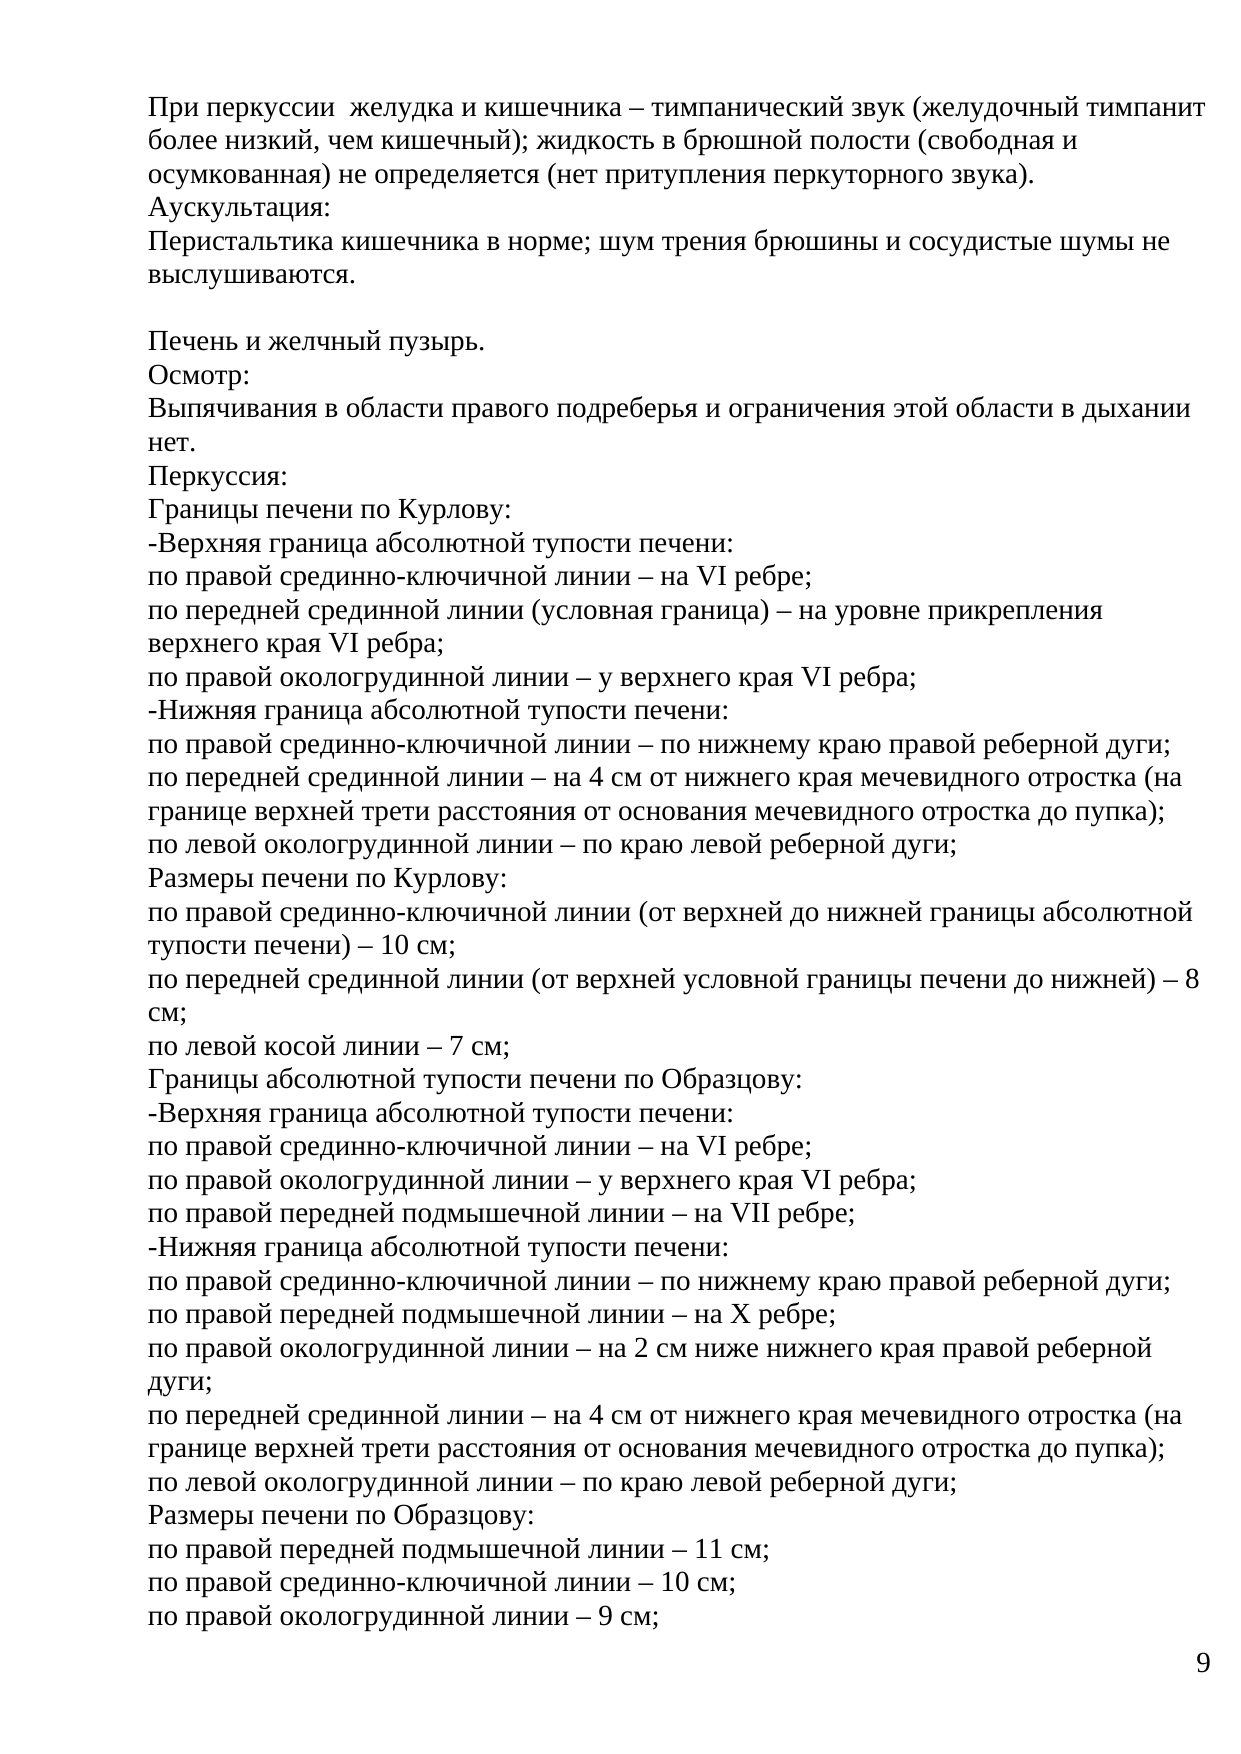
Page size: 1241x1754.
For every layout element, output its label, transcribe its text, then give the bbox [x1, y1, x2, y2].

text по правой окологрудинной линии – у верхнего края VI ребра; [148, 1162, 1211, 1196]
text по передней срединной линии (от верхней условной границы печени до нижней) – ; [148, 961, 1211, 1028]
text по правой срединно-ключичной линии – на VI ребре; [148, 558, 1211, 592]
text по передней срединной линии – на от нижнего края мечевидного отростка (на границе верхней трети расстояния от основания мечевидного отростка до пупка); [148, 759, 1211, 827]
text по правой передней подмышечной линии – на X ребре; [148, 1296, 1211, 1330]
text Границы абсолютной тупости печени по Образцову: [148, 1061, 1211, 1095]
text Осмотр: [148, 357, 1211, 391]
text по правой срединно-ключичной линии – по нижнему краю правой реберной дуги; [148, 726, 1211, 759]
text Аускультация: [148, 189, 1211, 223]
text по правой срединно-ключичной линии – ; [148, 1564, 1211, 1598]
text При перкуссии желудка и кишечника – тимпанический звук (желудочный тимпанит более низкий, чем кишечный); жидкость в брюшной полости (свободная и осумкованная) не определяется (нет притупления перкуторного звука). [148, 89, 1211, 189]
text Выпячивания в области правого подреберья и ограничения этой области в дыхании нет. [148, 391, 1211, 458]
text по левой косой линии – ; [148, 1028, 1211, 1061]
text по передней срединной линии – на от нижнего края мечевидного отростка (на границе верхней трети расстояния от основания мечевидного отростка до пупка); [148, 1397, 1211, 1464]
text Перкуссия: [148, 458, 1211, 491]
text Размеры печени по Курлову: [148, 860, 1211, 894]
text по правой срединно-ключичной линии – по нижнему краю правой реберной дуги; [148, 1263, 1211, 1296]
text по правой окологрудинной линии – у верхнего края VI ребра; [148, 659, 1211, 692]
text -Верхняя граница абсолютной тупости печени: [148, 1095, 1211, 1128]
text -Верхняя граница абсолютной тупости печени: [148, 525, 1211, 558]
text Перистальтика кишечника в норме; шум трения брюшины и сосудистые шумы не выслушиваются. [148, 223, 1211, 290]
text Границы печени по Курлову: [148, 491, 1211, 525]
text Печень и желчный пузырь. [148, 323, 1211, 357]
text по правой срединно-ключичной линии – на VI ребре; [148, 1128, 1211, 1162]
text -Нижняя граница абсолютной тупости печени: [148, 692, 1211, 726]
text -Нижняя граница абсолютной тупости печени: [148, 1229, 1211, 1263]
text по левой окологрудинной линии – по краю левой реберной дуги; [148, 1464, 1211, 1497]
text по правой окологрудинной линии – ; [148, 1598, 1211, 1632]
text по правой окологрудинной линии – на ниже нижнего края правой реберной дуги; [148, 1330, 1211, 1397]
text по левой окологрудинной линии – по краю левой реберной дуги; [148, 827, 1211, 860]
text Размеры печени по Образцову: [148, 1497, 1211, 1531]
text по правой срединно-ключичной линии (от верхней до нижней границы абсолютной тупости печени) – ; [148, 894, 1211, 961]
text по передней срединной линии (условная граница) – на уровне прикрепления верхнего края VI ребра; [148, 592, 1211, 659]
text по правой передней подмышечной линии – на VII ребре; [148, 1196, 1211, 1229]
text по правой передней подмышечной линии – ; [148, 1531, 1211, 1564]
